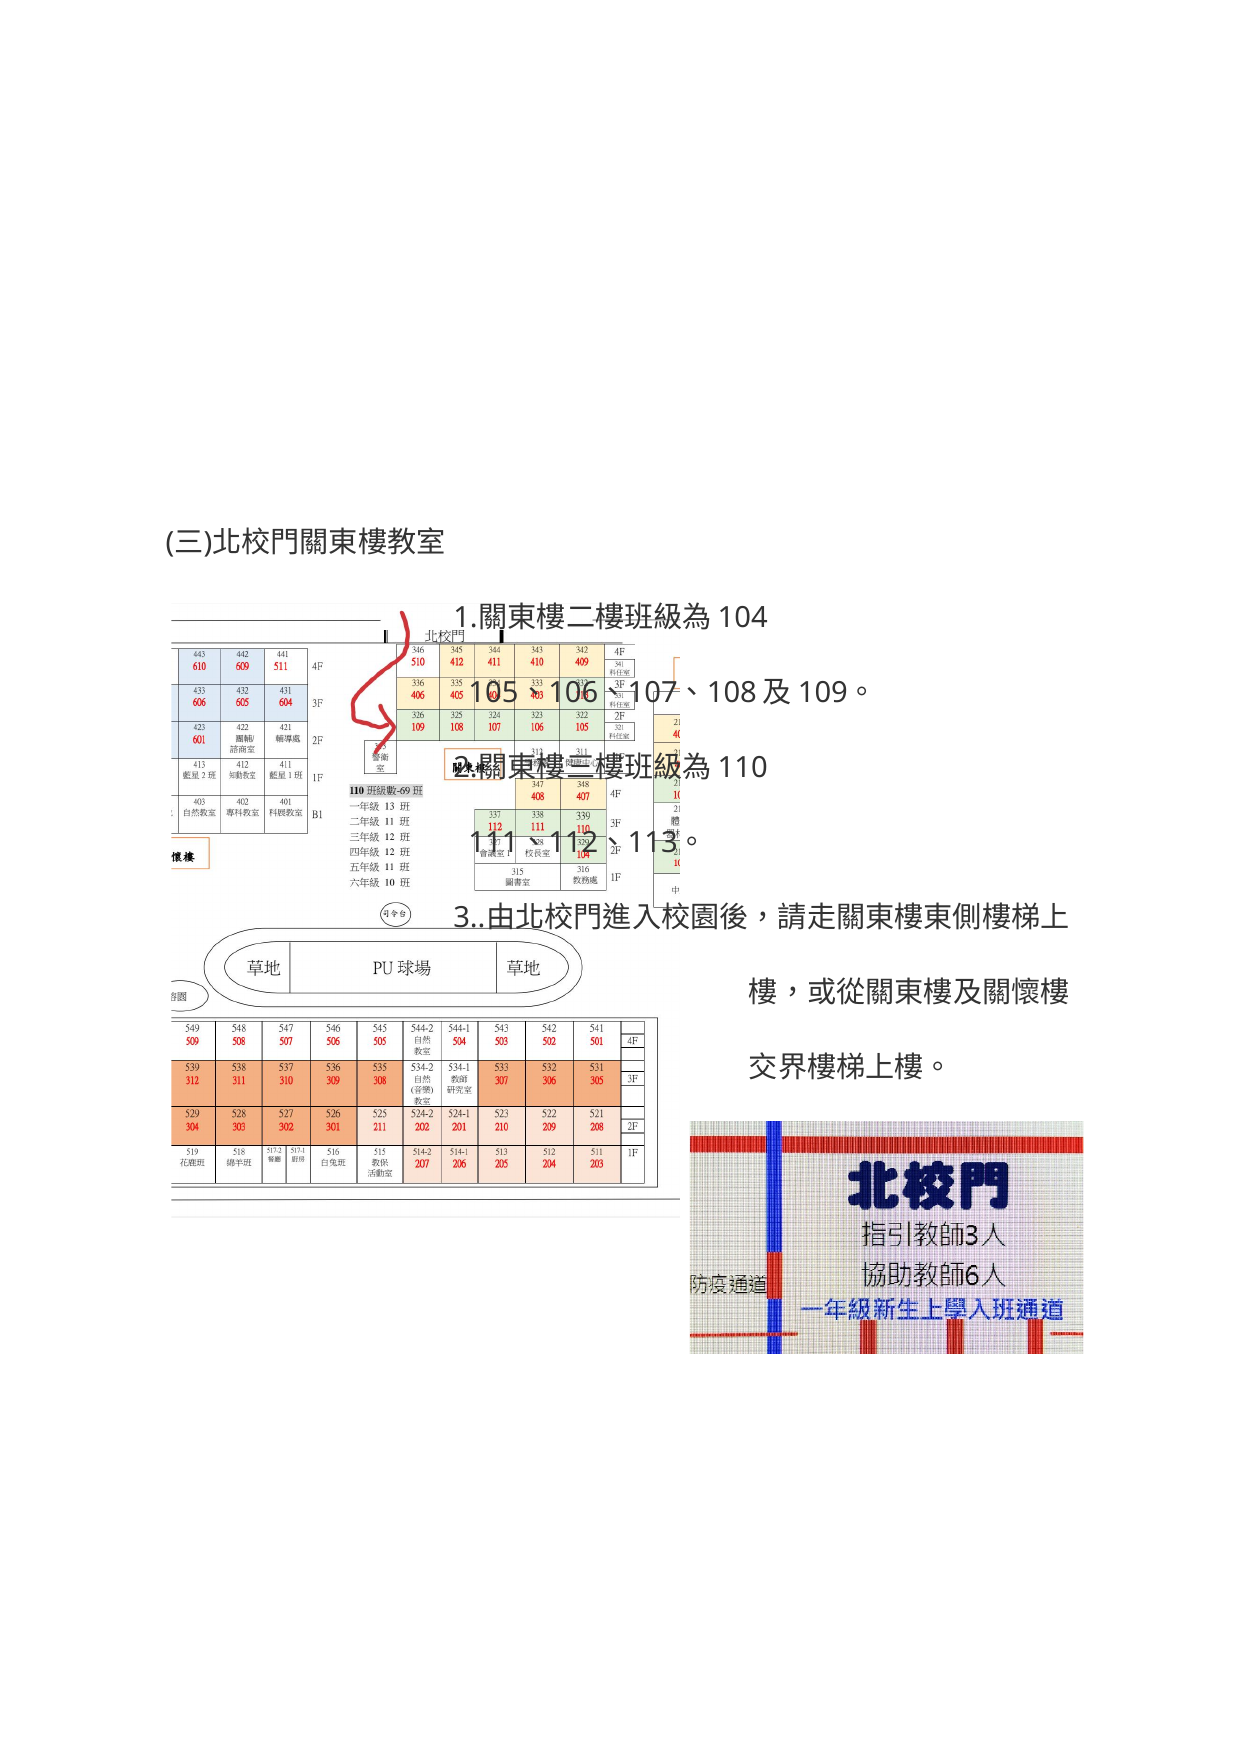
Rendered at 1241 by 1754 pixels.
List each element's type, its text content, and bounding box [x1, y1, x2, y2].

text 1.關東樓二樓班級為104 [165, 577, 1075, 652]
text 2.關東樓三樓班級為110 [165, 727, 1075, 802]
text 111、112、113。 [165, 802, 1075, 877]
text (三)北校門關東樓教室 [165, 502, 1075, 577]
picture [171, 1102, 680, 1218]
text 105、106、107、108及109。 [165, 652, 1075, 727]
text 3..由北校門進入校園後，請走關東樓東側樓梯上樓，或從關東樓及關懷樓交界樓梯上樓。 [165, 877, 1075, 1102]
picture [689, 1121, 1084, 1354]
